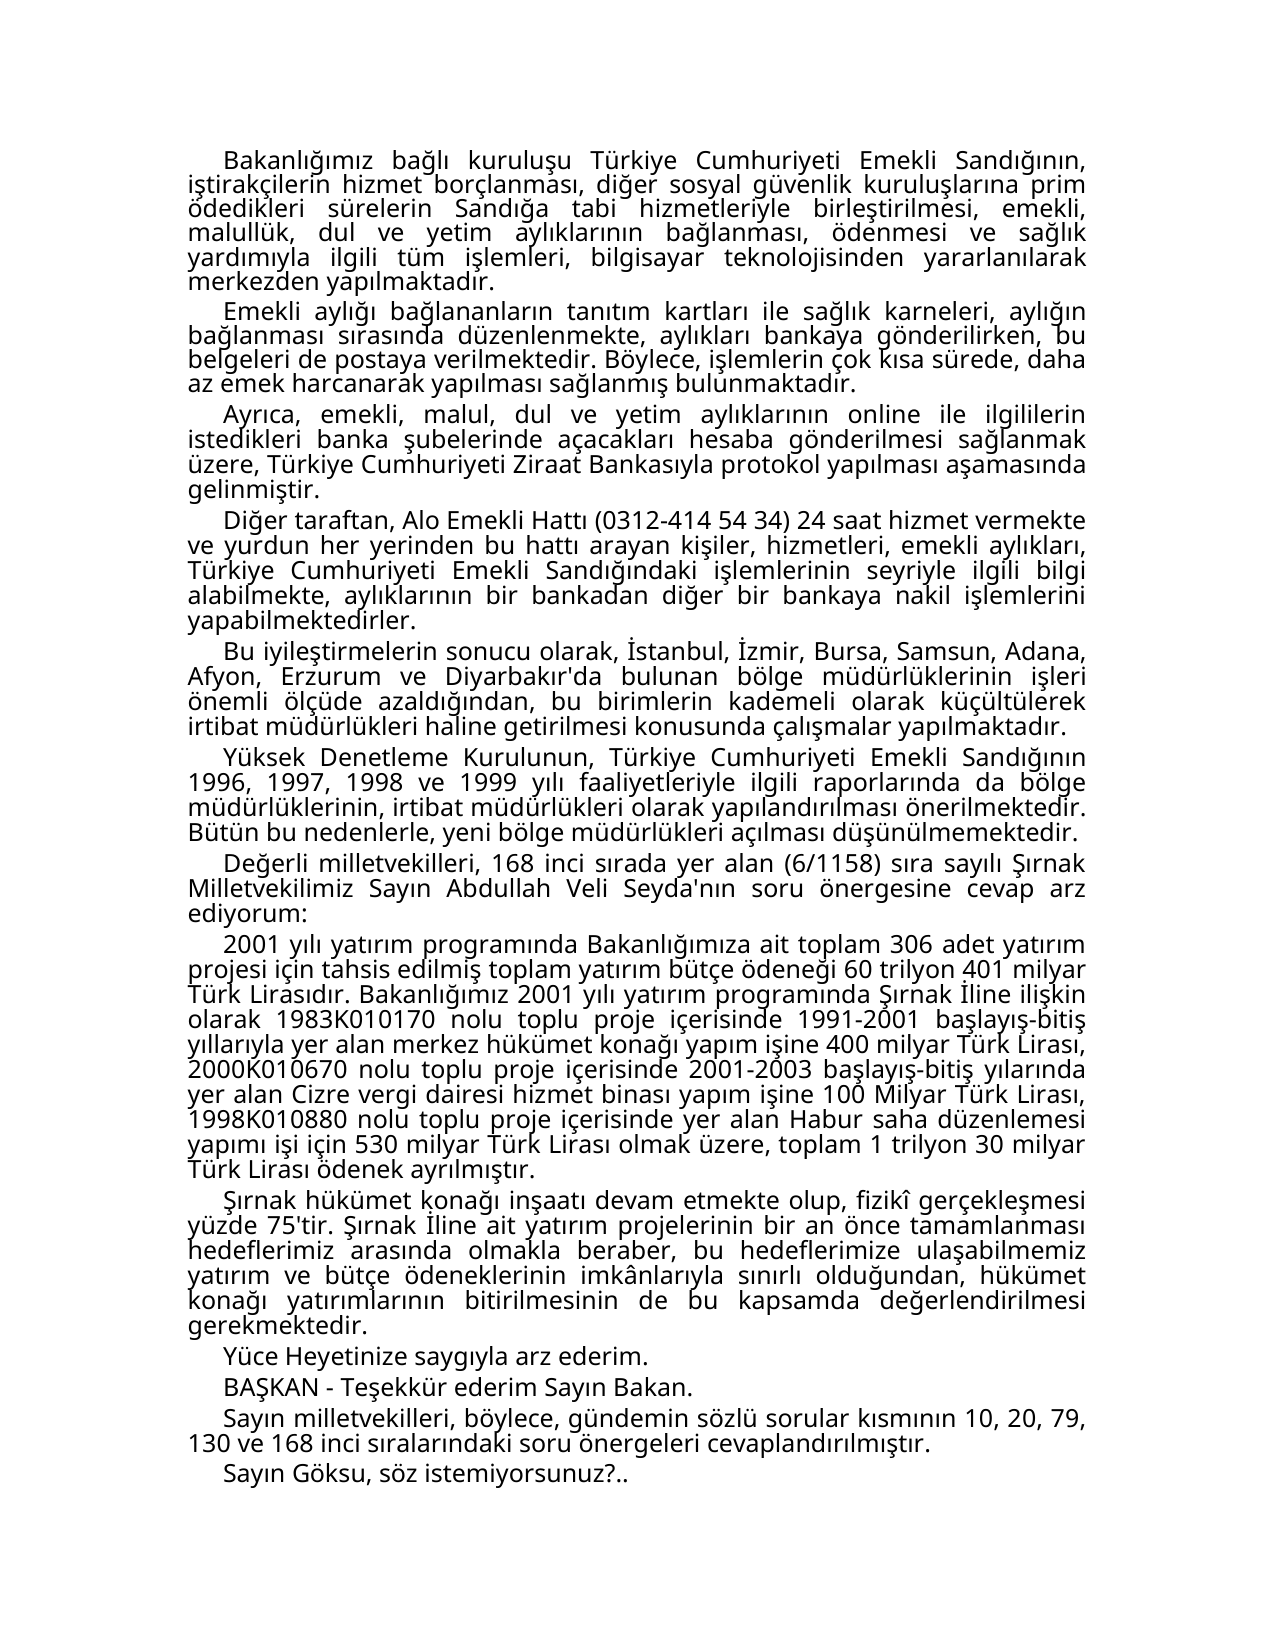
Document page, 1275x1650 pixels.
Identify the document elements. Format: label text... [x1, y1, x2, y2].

text Şırnak hükümet konağı inşaatı devam etmekte olup, fizikî gerçekleşmesi yüzde 75'tir. Şırnak İline ait yatırım projelerinin bir an önce tamamlanması hedeflerimiz arasında olmakla beraber, bu hedeflerimize ulaşabilmemiz yatırım ve bütçe ödeneklerinin imkânlarıyla sınırlı olduğundan, hükümet konağı yatırımlarının bitirilmesinin de bu kapsamda değerlendirilmesi gerekmektedir. [187, 1189, 1087, 1339]
text Ayrıca, emekli, malul, dul ve yetim aylıklarının online ile ilgililerin istedikleri banka şubelerinde açacakları hesaba gönderilmesi sağlanmak üzere, Türkiye Cumhuriyeti Ziraat Bankasıyla protokol yapılması aşamasında gelinmiştir. [187, 403, 1087, 503]
text BAŞKAN - Teşekkür ederim Sayın Bakan. [187, 1376, 1087, 1401]
text Sayın milletvekilleri, böylece, gündemin sözlü sorular kısmının 10, 20, 79, 130 ve 168 inci sıralarındaki soru önergeleri cevaplandırılmıştır. [187, 1407, 1087, 1457]
text Yüce Heyetinize saygıyla arz ederim. [187, 1345, 1087, 1370]
text Bu iyileştirmelerin sonucu olarak, İstanbul, İzmir, Bursa, Samsun, Adana, Afyon, Erzurum ve Diyarbakır'da bulunan bölge müdürlüklerinin işleri önemli ölçüde azaldığından, bu birimlerin kademeli olarak küçültülerek irtibat müdürlükleri haline getirilmesi konusunda çalışmalar yapılmaktadır. [187, 640, 1087, 740]
text Diğer taraftan, Alo Emekli Hattı (0312-414 54 34) 24 saat hizmet vermekte ve yurdun her yerinden bu hattı arayan kişiler, hizmetleri, emekli aylıkları, Türkiye Cumhuriyeti Emekli Sandığındaki işlemlerinin seyriyle ilgili bilgi alabilmekte, aylıklarının bir bankadan diğer bir bankaya nakil işlemlerini yapabilmektedirler. [187, 509, 1087, 634]
text Değerli milletvekilleri, 168 inci sırada yer alan (6/1158) sıra sayılı Şırnak Milletvekilimiz Sayın Abdullah Veli Seyda'nın soru önergesine cevap arz ediyorum: [187, 852, 1087, 927]
text 2001 yılı yatırım programında Bakanlığımıza ait toplam 306 adet yatırım projesi için tahsis edilmiş toplam yatırım bütçe ödeneği 60 trilyon 401 milyar Türk Lirasıdır. Bakanlığımız 2001 yılı yatırım programında Şırnak İline ilişkin olarak 1983K010170 nolu toplu proje içerisinde 1991-2001 başlayış-bitiş yıllarıyla yer alan merkez hükümet konağı yapım işine 400 milyar Türk Lirası, 2000K010670 nolu toplu proje içerisinde 2001-2003 başlayış-bitiş yılarında yer alan Cizre vergi dairesi hizmet binası yapım işine 100 Milyar Türk Lirası, 1998K010880 nolu toplu proje içerisinde yer alan Habur saha düzenlemesi yapımı işi için 530 milyar Türk Lirası olmak üzere, toplam 1 trilyon 30 milyar Türk Lirası ödenek ayrılmıştır. [187, 933, 1087, 1183]
text Emekli aylığı bağlananların tanıtım kartları ile sağlık karneleri, aylığın bağlanması sırasında düzenlenmekte, aylıkları bankaya gönderilirken, bu belgeleri de postaya verilmektedir. Böylece, işlemlerin çok kısa sürede, daha az emek harcanarak yapılması sağlanmış bulunmaktadır. [187, 301, 1087, 398]
text Yüksek Denetleme Kurulunun, Türkiye Cumhuriyeti Emekli Sandığının 1996, 1997, 1998 ve 1999 yılı faaliyetleriyle ilgili raporlarında da bölge müdürlüklerinin, irtibat müdürlükleri olarak yapılandırılması önerilmektedir. Bütün bu nedenlerle, yeni bölge müdürlükleri açılması düşünülmemektedir. [187, 746, 1087, 846]
text Bakanlığımız bağlı kuruluşu Türkiye Cumhuriyeti Emekli Sandığının, iştirakçilerin hizmet borçlanması, diğer sosyal güvenlik kuruluşlarına prim ödedikleri sürelerin Sandığa tabi hizmetleriyle birleştirilmesi, emekli, malullük, dul ve yetim aylıklarının bağlanması, ödenmesi ve sağlık yardımıyla ilgili tüm işlemleri, bilgisayar teknolojisinden yararlanılarak merkezden yapılmaktadır. [187, 150, 1087, 295]
text Sayın Göksu, söz istemiyorsunuz?.. [187, 1463, 1087, 1488]
